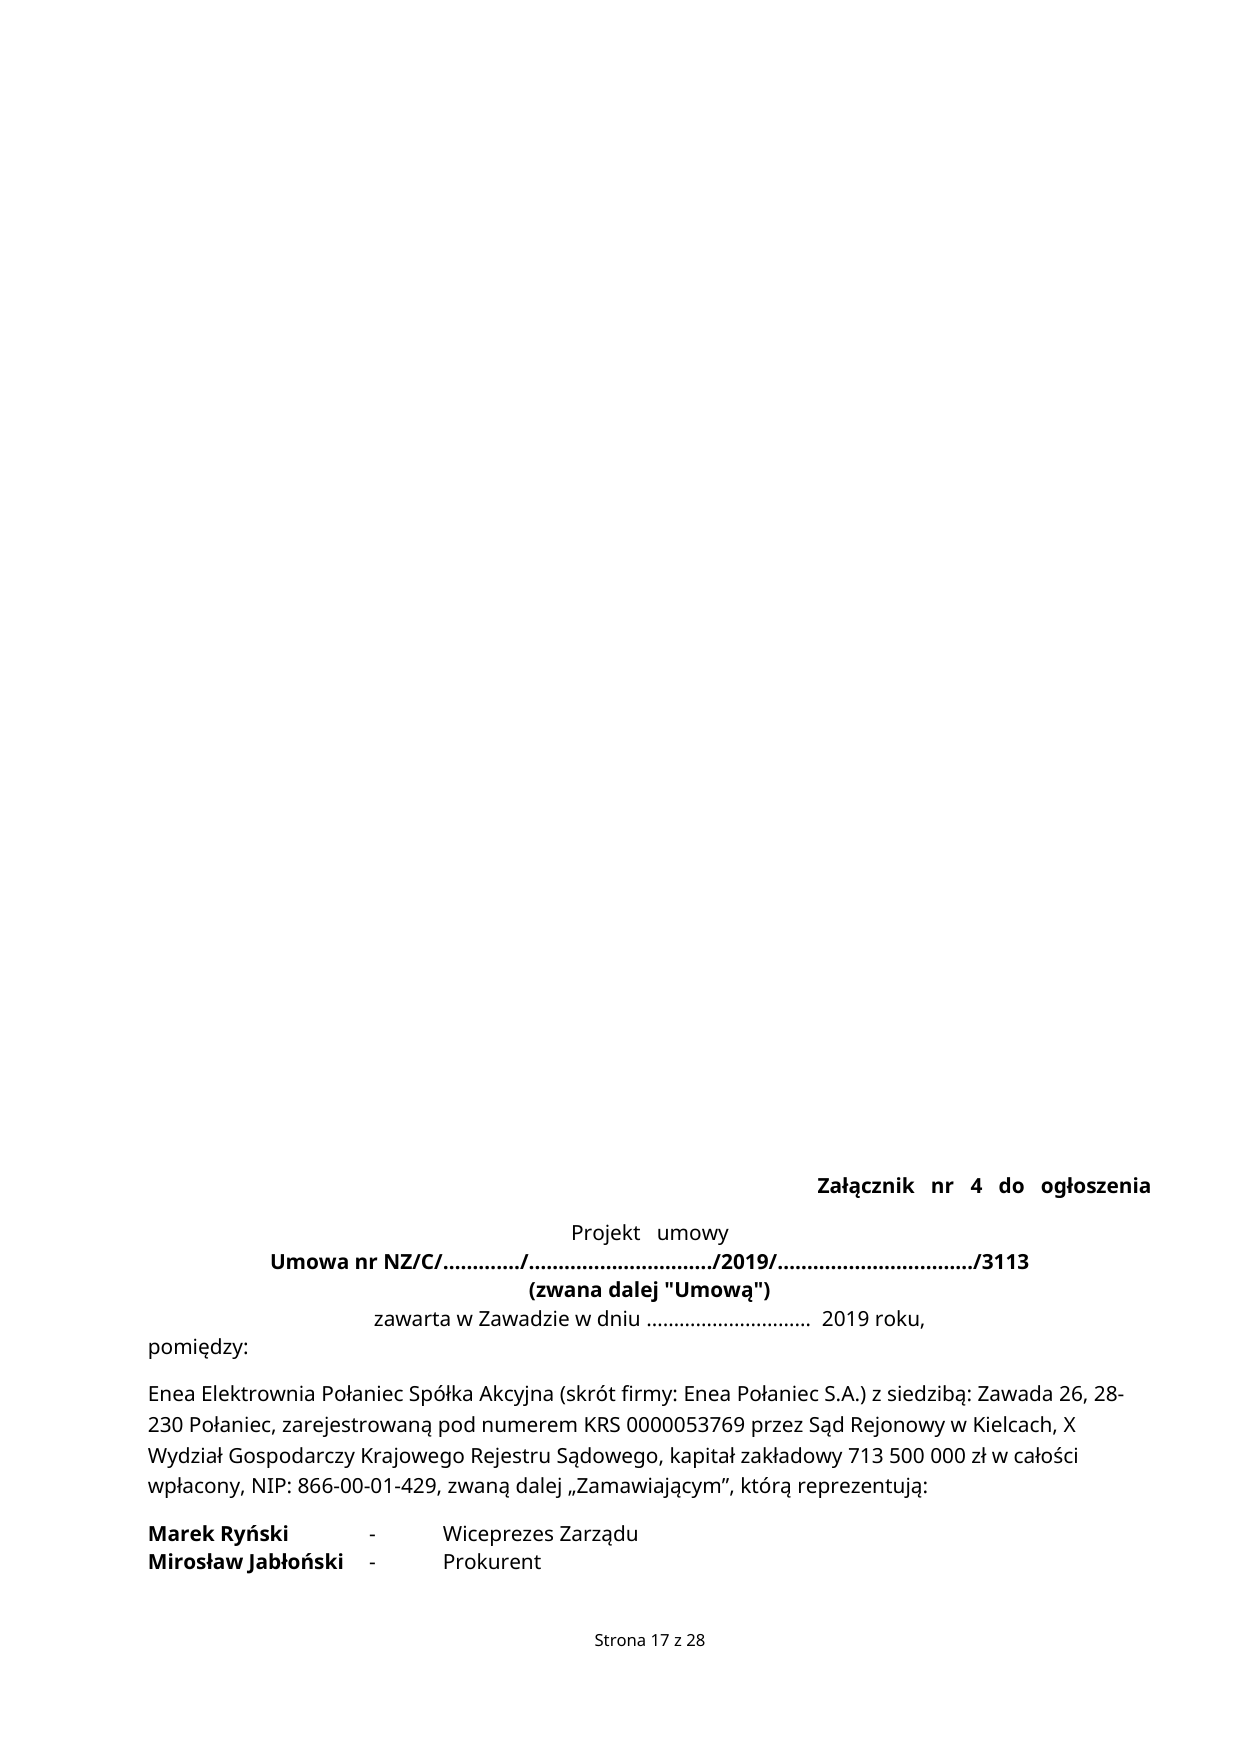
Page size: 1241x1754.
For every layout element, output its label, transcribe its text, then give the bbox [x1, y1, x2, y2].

text Enea Elektrownia Połaniec Spółka Akcyjna (skrót firmy: Enea Połaniec S.A.) z siedzibą: Zawada 26, 28-230 Połaniec, zarejestrowaną pod numerem KRS 0000053769 przez Sąd Rejonowy w Kielcach, X Wydział Gospodarczy Krajowego Rejestru Sądowego, kapitał zakładowy 713 500 000 zł w całości wpłacony, NIP: 866-00-01-429, zwaną dalej „Zamawiającym”, którą reprezentują: [148, 1379, 1152, 1500]
text (zwana dalej "Umową") [148, 1275, 1152, 1304]
text Marek Ryński - Wiceprezes Zarządu [148, 1519, 1152, 1547]
text zawarta w Zawadzie w dniu ………………………… 2019 roku, [148, 1304, 1152, 1332]
text Projekt umowy [148, 1218, 1152, 1247]
text Umowa nr NZ/C/…………./…………………………./2019/……………………………/3113 [148, 1247, 1152, 1275]
text pomiędzy: [148, 1332, 1152, 1361]
text Załącznik nr 4 do ogłoszenia [148, 1171, 1152, 1199]
text Mirosław Jabłoński - Prokurent [148, 1547, 1152, 1576]
